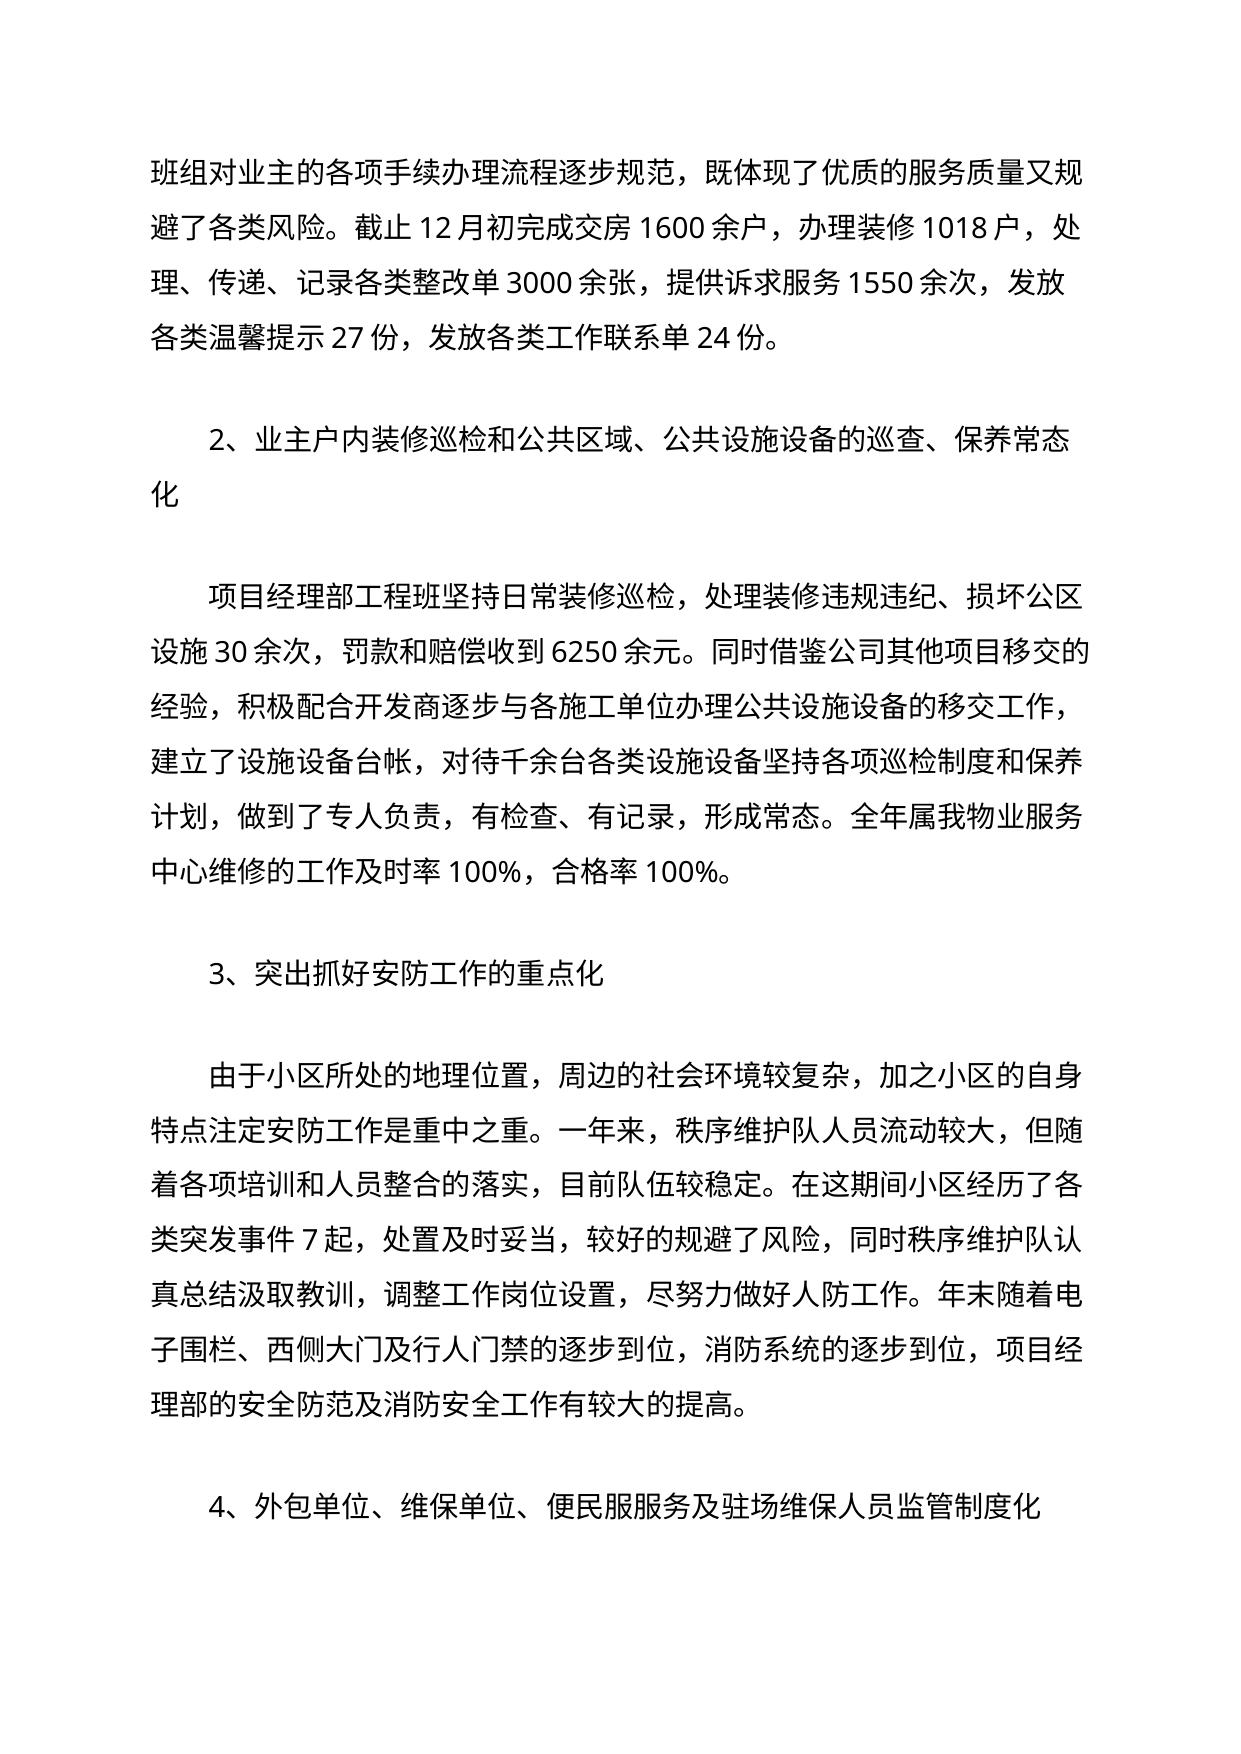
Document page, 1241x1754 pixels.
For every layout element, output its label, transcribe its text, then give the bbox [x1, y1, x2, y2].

text 3、突出抓好安防工作的重点化 [150, 950, 1090, 993]
text 由于小区所处的地理位置，周边的社会环境较复杂，加之小区的自身特点注定安防工作是重中之重。一年来，秩序维护队人员流动较大，但随着各项培训和人员整合的落实，目前队伍较稳定。在这期间小区经历了各类突发事件7起，处置及时妥当，较好的规避了风险，同时秩序维护队认真总结汲取教训，调整工作岗位设置，尽努力做好人防工作。年末随着电子围栏、西侧大门及行人门禁的逐步到位，消防系统的逐步到位，项目经理部的安全防范及消防安全工作有较大的提高。 [150, 1052, 1090, 1424]
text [150, 150, 1090, 357]
text 4、外包单位、维保单位、便民服服务及驻场维保人员监管制度化 [150, 1483, 1090, 1526]
text 项目经理部工程班坚持日常装修巡检，处理装修违规违纪、损坏公区设施30余次，罚款和赔偿收到6250余元。同时借鉴公司其他项目移交的经验，积极配合开发商逐步与各施工单位办理公共设施设备的移交工作，建立了设施设备台帐，对待千余台各类设施设备坚持各项巡检制度和保养计划，做到了专人负责，有检查、有记录，形成常态。全年属我物业服务中心维修的工作及时率100%，合格率100%。 [150, 574, 1090, 891]
text 2、业主户内装修巡检和公共区域、公共设施设备的巡查、保养常态化 [150, 417, 1090, 514]
